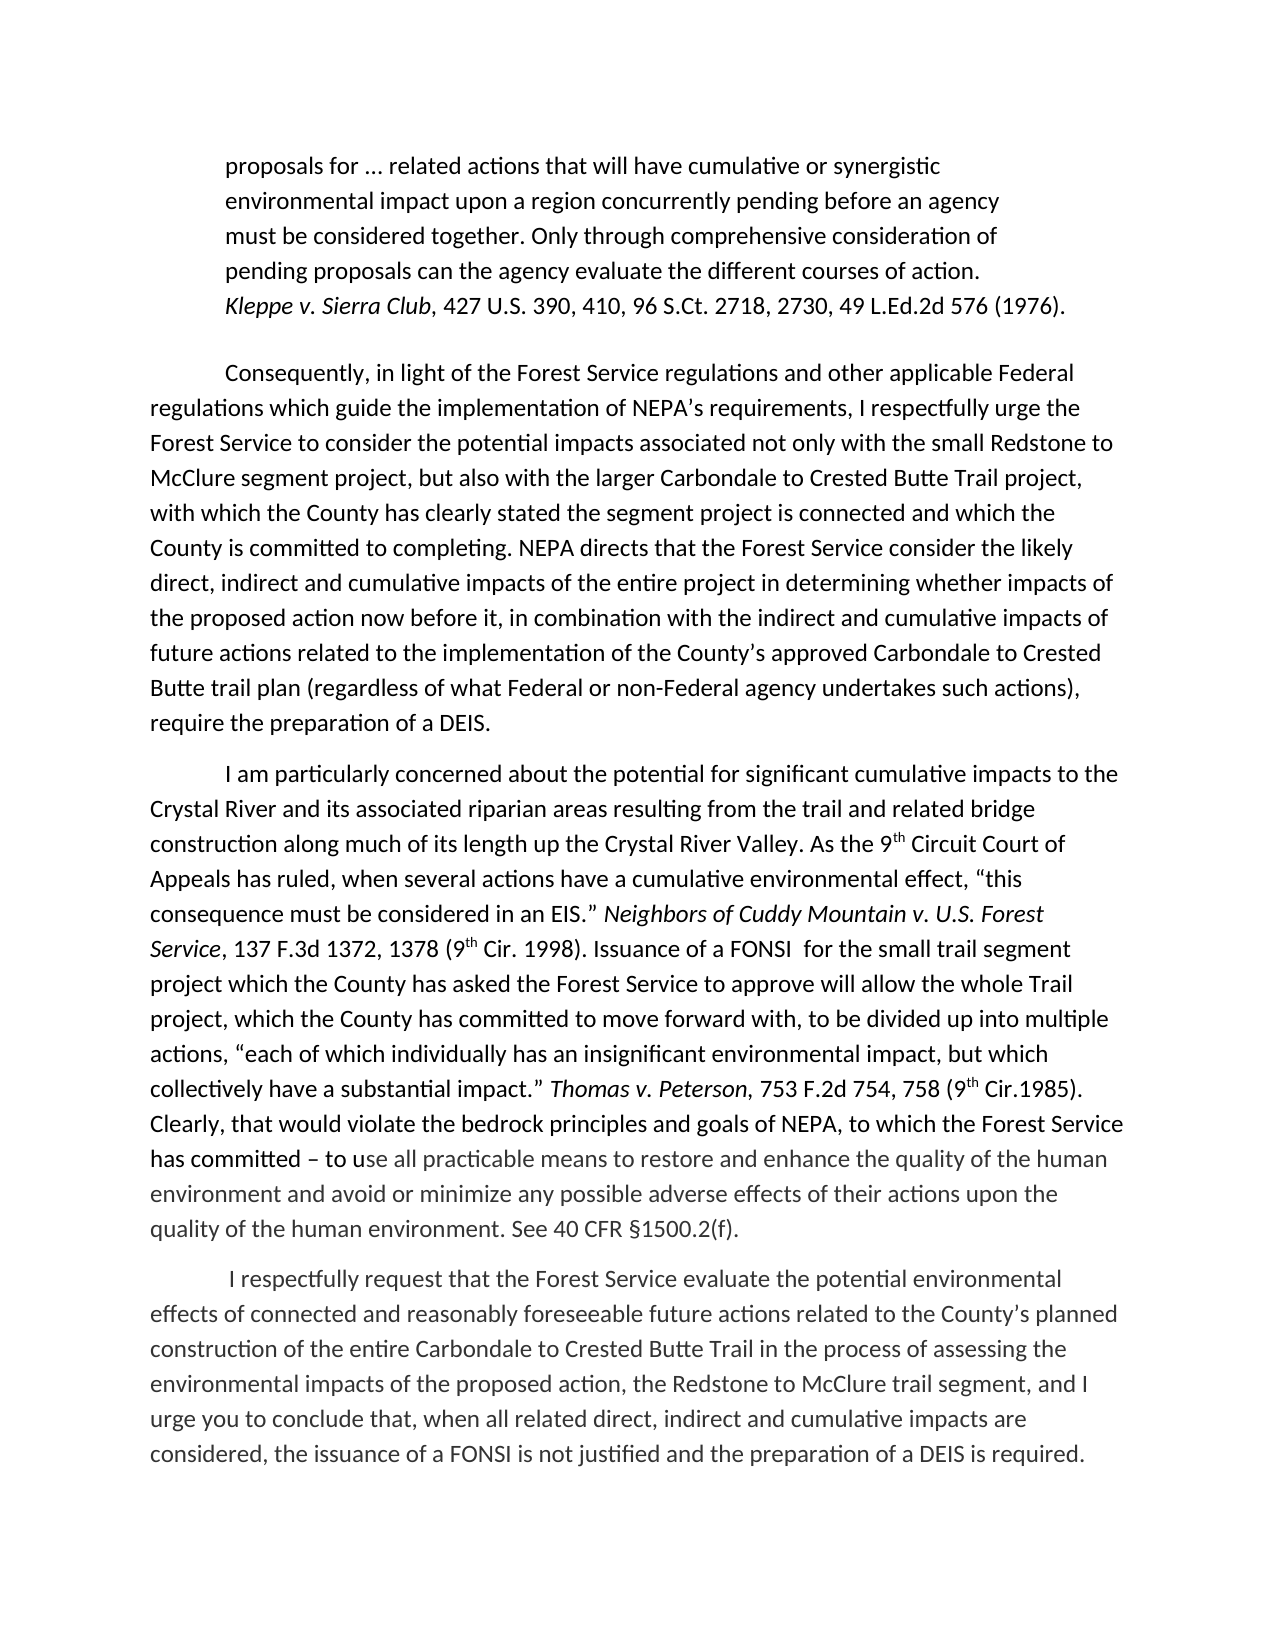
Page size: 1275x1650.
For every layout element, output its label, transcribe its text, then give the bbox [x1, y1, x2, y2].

text proposals for ... related actions that will have cumulative or synergistic environmental impact upon a region concurrently pending before an agency must be considered together. Only through comprehensive consideration of pending proposals can the agency evaluate the different courses of action. [225, 150, 1050, 286]
text I respectfully request that the Forest Service evaluate the potential environmental effects of connected and reasonably foreseeable future actions related to the County’s planned construction of the entire Carbondale to Crested Butte Trail in the process of assessing the environmental impacts of the proposed action, the Redstone to McClure trail segment, and I urge you to conclude that, when all related direct, indirect and cumulative impacts are considered, the issuance of a FONSI is not justified and the preparation of a DEIS is required. [150, 1263, 1125, 1469]
text Consequently, in light of the Forest Service regulations and other applicable Federal regulations which guide the implementation of NEPA’s requirements, I respectfully urge the Forest Service to consider the potential impacts associated not only with the small Redstone to McClure segment project, but also with the larger Carbondale to Crested Butte Trail project, with which the County has clearly stated the segment project is connected and which the County is committed to completing. NEPA directs that the Forest Service consider the likely direct, indirect and cumulative impacts of the entire project in determining whether impacts of the proposed action now before it, in combination with the indirect and cumulative impacts of future actions related to the implementation of the County’s approved Carbondale to Crested Butte trail plan (regardless of what Federal or non-Federal agency undertakes such actions), require the preparation of a DEIS. [150, 357, 1125, 738]
text Kleppe v. Sierra Club, 427 U.S. 390, 410, 96 S.Ct. 2718, 2730, 49 L.Ed.2d 576 (1976). [150, 290, 1125, 321]
text I am particularly concerned about the potential for significant cumulative impacts to the Crystal River and its associated riparian areas resulting from the trail and related bridge construction along much of its length up the Crystal River Valley. As the 9th Circuit Court of Appeals has ruled, when several actions have a cumulative environmental effect, “this consequence must be considered in an EIS.” Neighbors of Cuddy Mountain v. U.S. Forest Service, 137 F.3d 1372, 1378 (9th Cir. 1998). Issuance of a FONSI for the small trail segment project which the County has asked the Forest Service to approve will allow the whole Trail project, which the County has committed to move forward with, to be divided up into multiple actions, “each of which individually has an insignificant environmental impact, but which collectively have a substantial impact.” Thomas v. Peterson, 753 F.2d 754, 758 (9th Cir.1985). Clearly, that would violate the bedrock principles and goals of NEPA, to which the Forest Service has committed – to use all practicable means to restore and enhance the quality of the human environment and avoid or minimize any possible adverse effects of their actions upon the quality of the human environment. See 40 CFR §1500.2(f). [150, 758, 1125, 1243]
